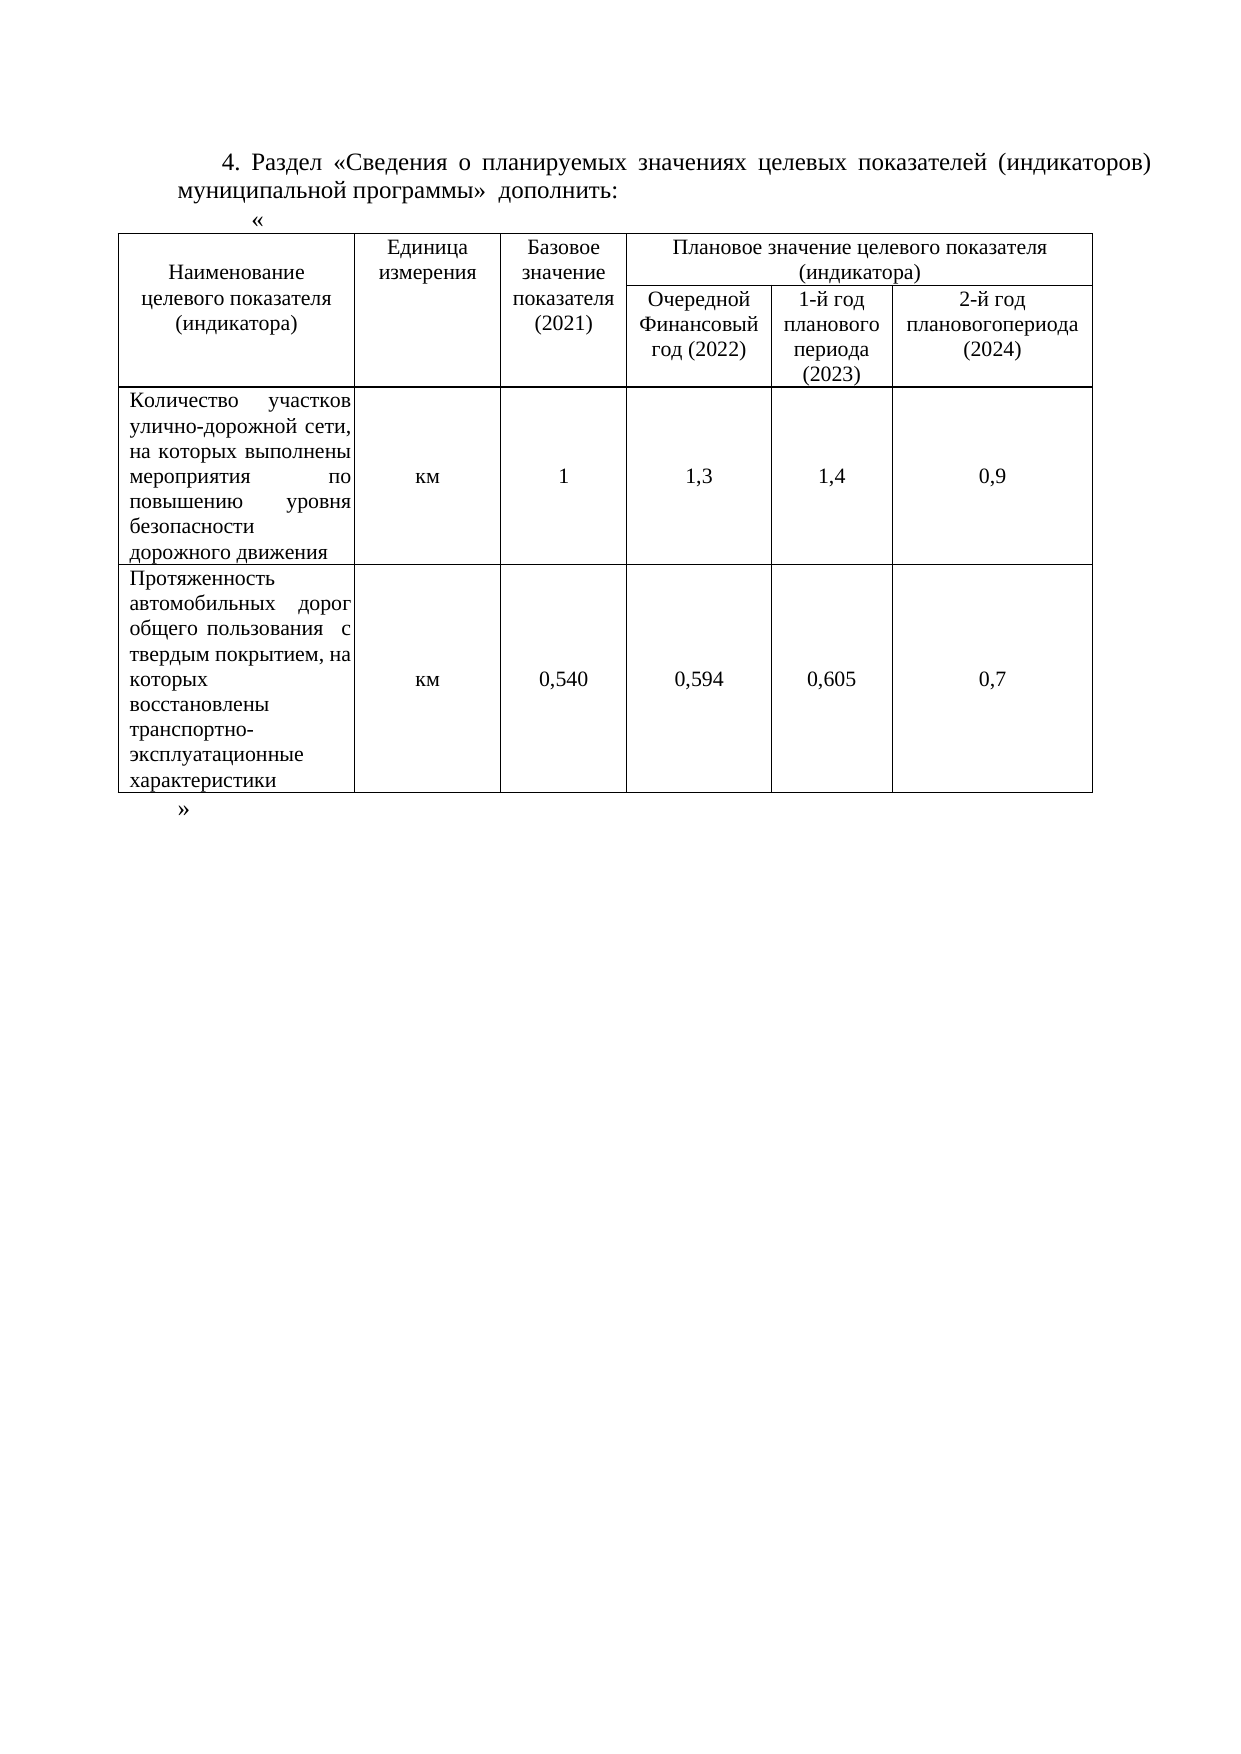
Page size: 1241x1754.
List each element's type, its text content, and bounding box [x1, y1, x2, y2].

table_header Плановое значение целевого показателя (индикатора) [627, 234, 1092, 284]
table_cell км [355, 388, 500, 564]
table_cell км [355, 565, 500, 792]
table_header Наименование целевого показателя (индикатора) [119, 234, 354, 386]
list Раздел «Сведения о планируемых значениях целевых показателей (индикаторов) муниципальной программы» дополнить: [177, 147, 1152, 204]
table_cell Количество участков улично-дорожной сети, на которых выполнены мероприятия по повышению уровня безопасности дорожного движения [119, 388, 354, 564]
text « [177, 204, 1152, 233]
table_header Базовое значение показателя (2021) [501, 234, 626, 386]
table_cell 0,7 [893, 565, 1092, 792]
table_cell 1-й год планового периода (2023) [772, 286, 892, 386]
table_cell 1 [501, 388, 626, 564]
table_header Единица измерения [355, 234, 500, 386]
table_cell 1,4 [772, 388, 892, 564]
table_cell Очередной Финансовый год (2022) [627, 286, 771, 386]
text » [177, 793, 1152, 822]
table_cell 2-й год плановогопериода (2024) [893, 286, 1092, 386]
table_cell 0,594 [627, 565, 771, 792]
table_cell 0,9 [893, 388, 1092, 564]
table_cell 0,605 [772, 565, 892, 792]
table_cell 0,540 [501, 565, 626, 792]
table_cell 1,3 [627, 388, 771, 564]
table_cell Протяженность автомобильных дорог общего пользования с твердым покрытием, на которых восстановлены транспортно-эксплуатационные характеристики [119, 565, 354, 792]
